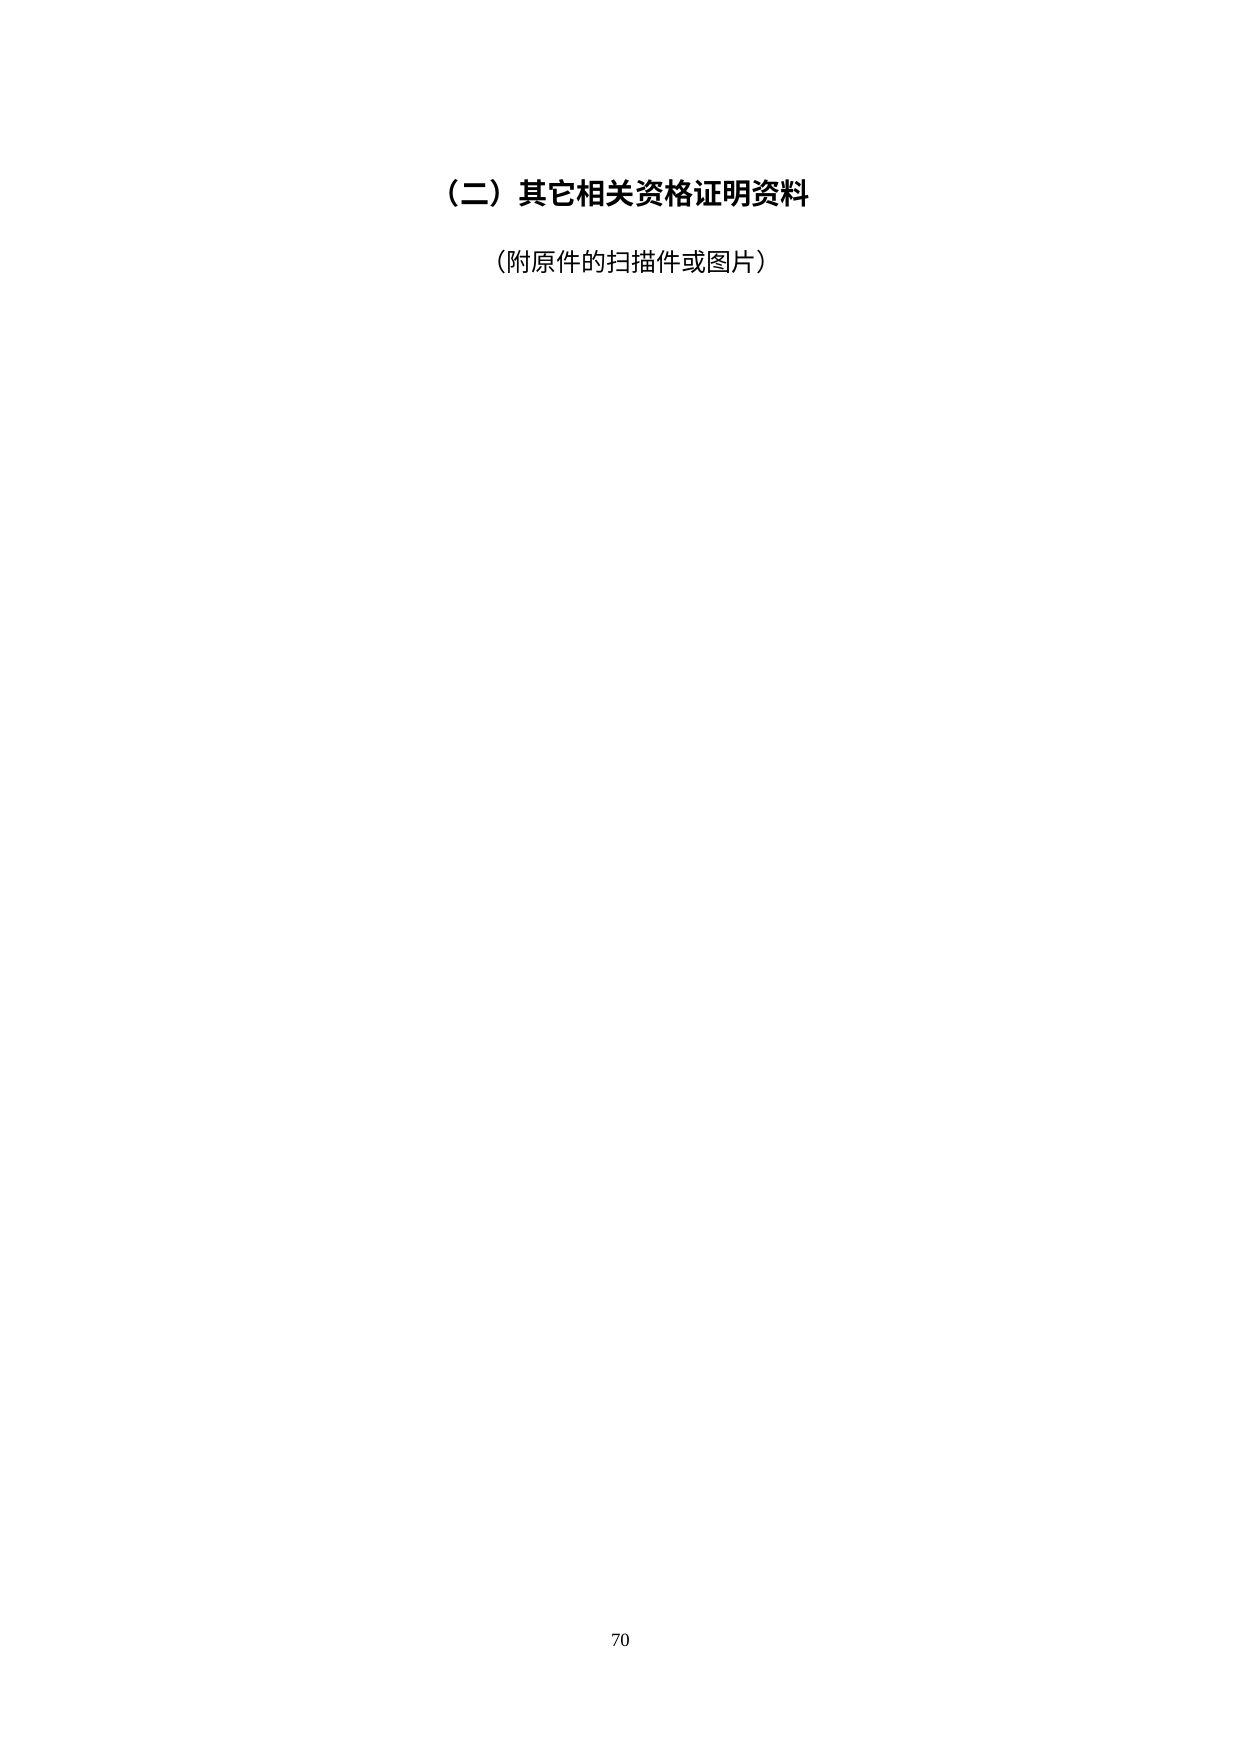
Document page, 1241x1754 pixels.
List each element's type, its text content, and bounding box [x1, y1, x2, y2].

text （二）其它相关资格证明资料 [187, 168, 1053, 216]
text （附原件的扫描件或图片） [187, 237, 1030, 285]
